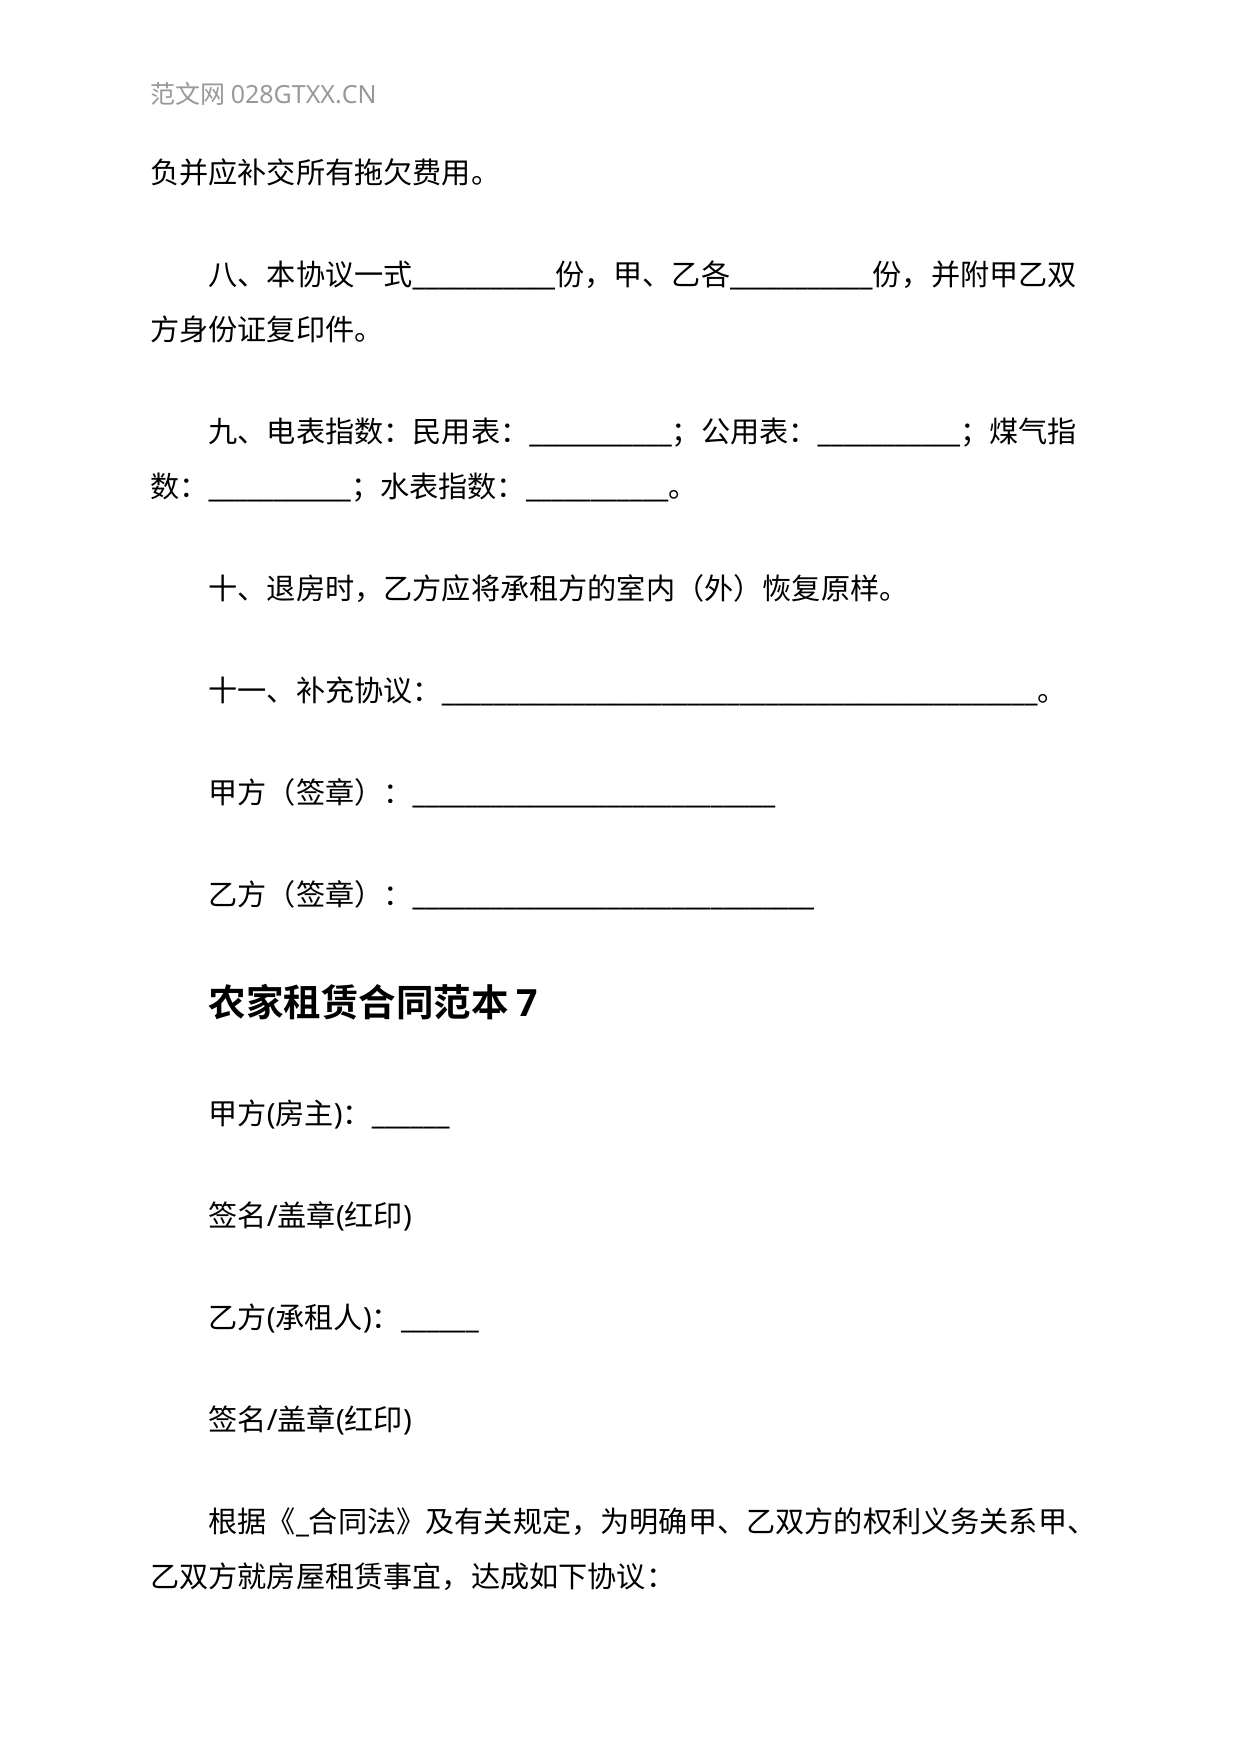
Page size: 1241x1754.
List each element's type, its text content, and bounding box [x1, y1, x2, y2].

text 根据《_合同法》及有关规定，为明确甲、乙双方的权利义务关系甲、乙双方就房屋租赁事宜，达成如下协议： [150, 1499, 1090, 1596]
text 甲方(房主)：______ [150, 1091, 1090, 1133]
text 农家租赁合同范本7 [150, 973, 1090, 1028]
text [150, 150, 1090, 192]
text 签名/盖章(红印) [150, 1397, 1090, 1439]
text 乙方（签章）：_______________________________ [150, 871, 1090, 914]
text 九、电表指数：民用表：___________；公用表：___________；煤气指数：___________；水表指数：___________。 [150, 408, 1090, 506]
text 十、退房时，乙方应将承租方的室内（外）恢复原样。 [150, 566, 1090, 608]
text 八、本协议一式___________份，甲、乙各___________份，并附甲乙双方身份证复印件。 [150, 252, 1090, 349]
text 签名/盖章(红印) [150, 1193, 1090, 1235]
text 十一、补充协议：______________________________________________。 [150, 667, 1090, 710]
text 乙方(承租人)：______ [150, 1295, 1090, 1337]
text 甲方（签章）：____________________________ [150, 769, 1090, 812]
